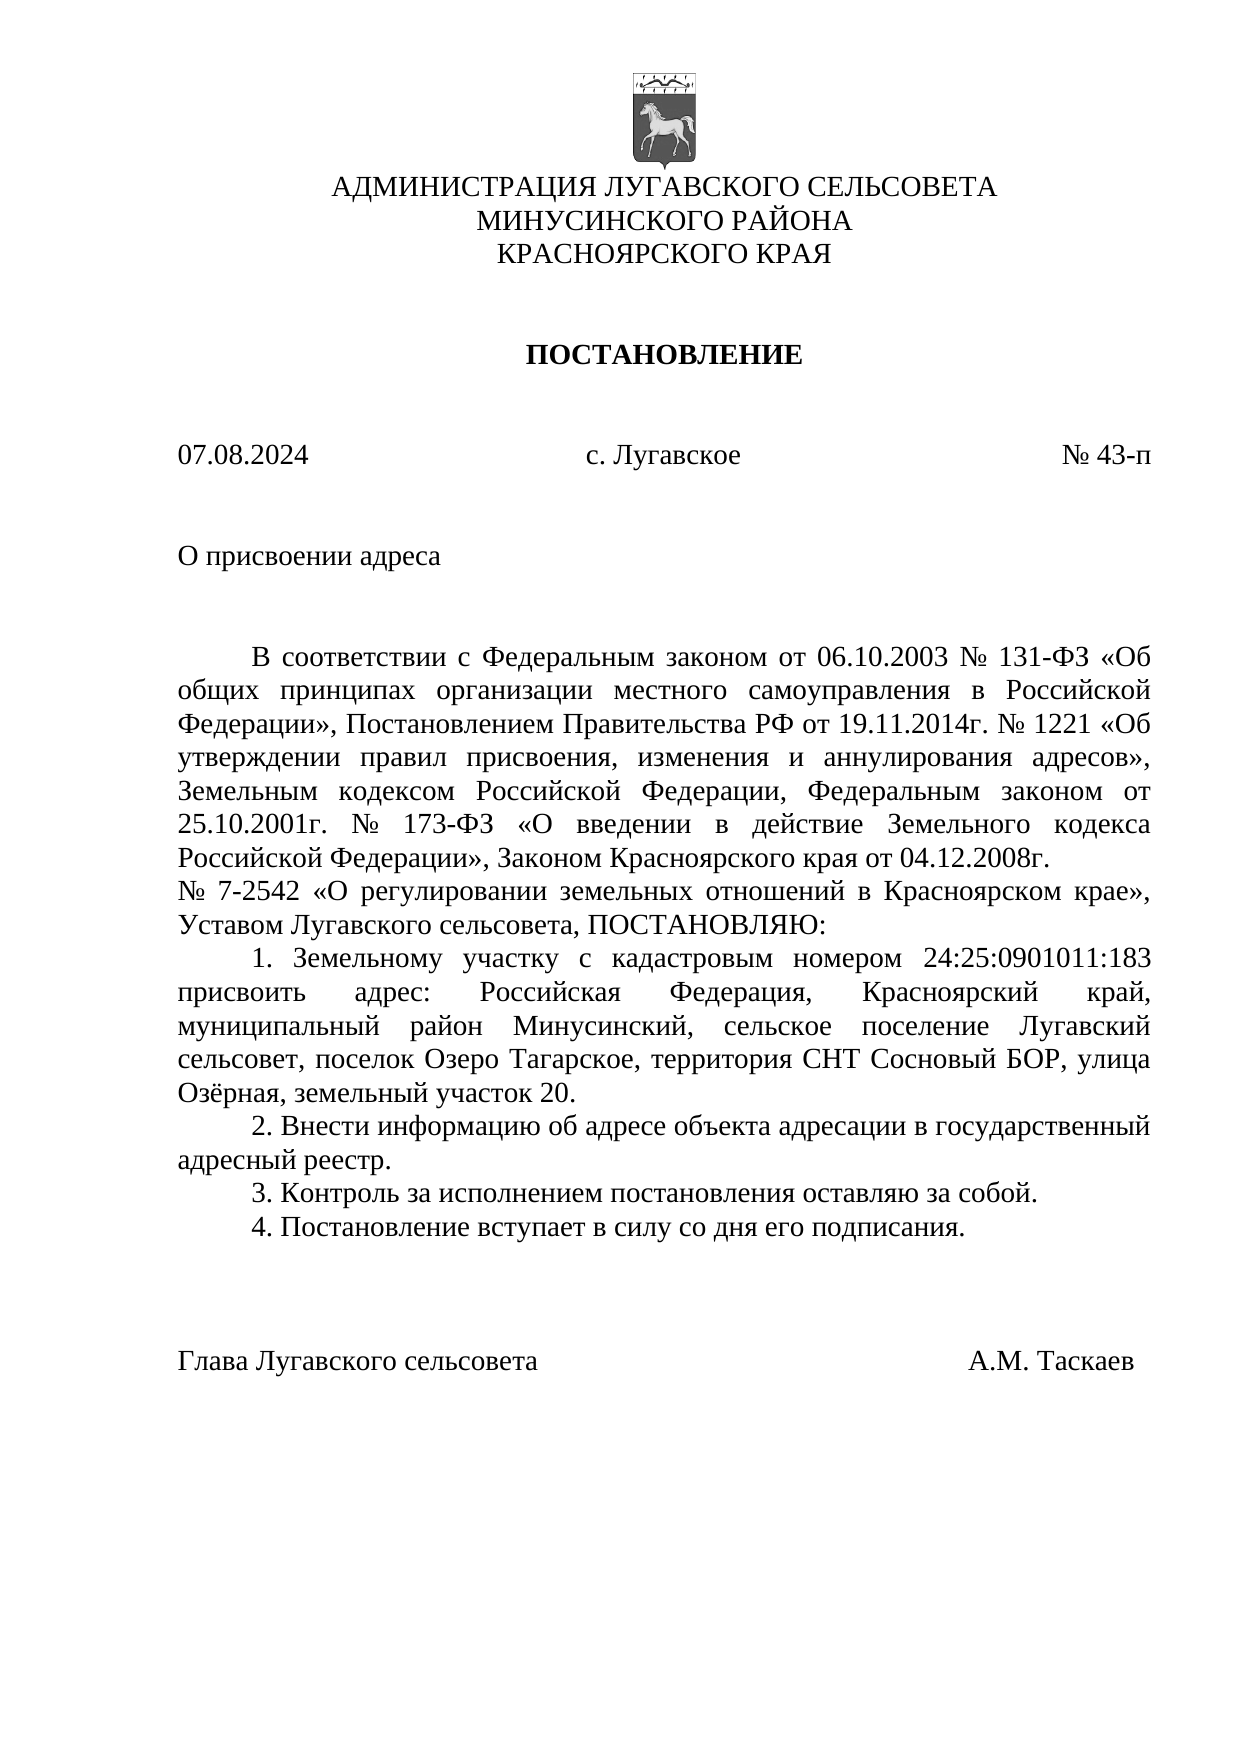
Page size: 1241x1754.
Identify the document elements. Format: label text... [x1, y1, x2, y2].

text О присвоении адреса [177, 538, 1152, 572]
text В соответствии с Федеральным законом от 06.10.2003 № 131-ФЗ «Об общих принципах организации местного самоуправления в Российской Федерации», Постановлением Правительства РФ от 19.11.2014г. № 1221 «Об утверждении правил присвоения, изменения и аннулирования адресов», Земельным кодексом Российской Федерации, Федеральным законом от 25.10.2001г. № 173-ФЗ «О введении в действие Земельного кодекса Российской Федерации», Законом Красноярского края от 04.12.2008г. [177, 639, 1152, 873]
text 2. Внести информацию об адресе объекта адресации в государственный адресный реестр. [177, 1108, 1152, 1175]
text 07.08.2024 с. Лугавское № 43-п [177, 437, 1152, 471]
text 1. Земельному участку с кадастровым номером 24:25:0901011:183 присвоить адрес: Российская Федерация, Красноярский край, муниципальный район Минусинский, сельское поселение Лугавский сельсовет, поселок Озеро Тагарское, территория СНТ Сосновый БОР, улица Озёрная, земельный участок 20. [177, 941, 1152, 1108]
text АДМИНИСТРАЦИЯ ЛУГАВСКОГО СЕЛЬСОВЕТА [177, 169, 1152, 203]
subtitle ПОСТАНОВЛЕНИЕ [177, 337, 1152, 370]
text КРАСНОЯРСКОГО КРАЯ [177, 236, 1152, 270]
text 4. Постановление вступает в силу со дня его подписания. [177, 1209, 1152, 1242]
text Глава Лугавского сельсовета А.М. Таскаев [177, 1343, 1152, 1377]
text № 7-2542 «О регулировании земельных отношений в Красноярском крае», Уставом Лугавского сельсовета, ПОСТАНОВЛЯЮ: [177, 873, 1152, 941]
text 3. Контроль за исполнением постановления оставляю за собой. [177, 1175, 1152, 1209]
text МИНУСИНСКОГО РАЙОНА [177, 203, 1152, 236]
